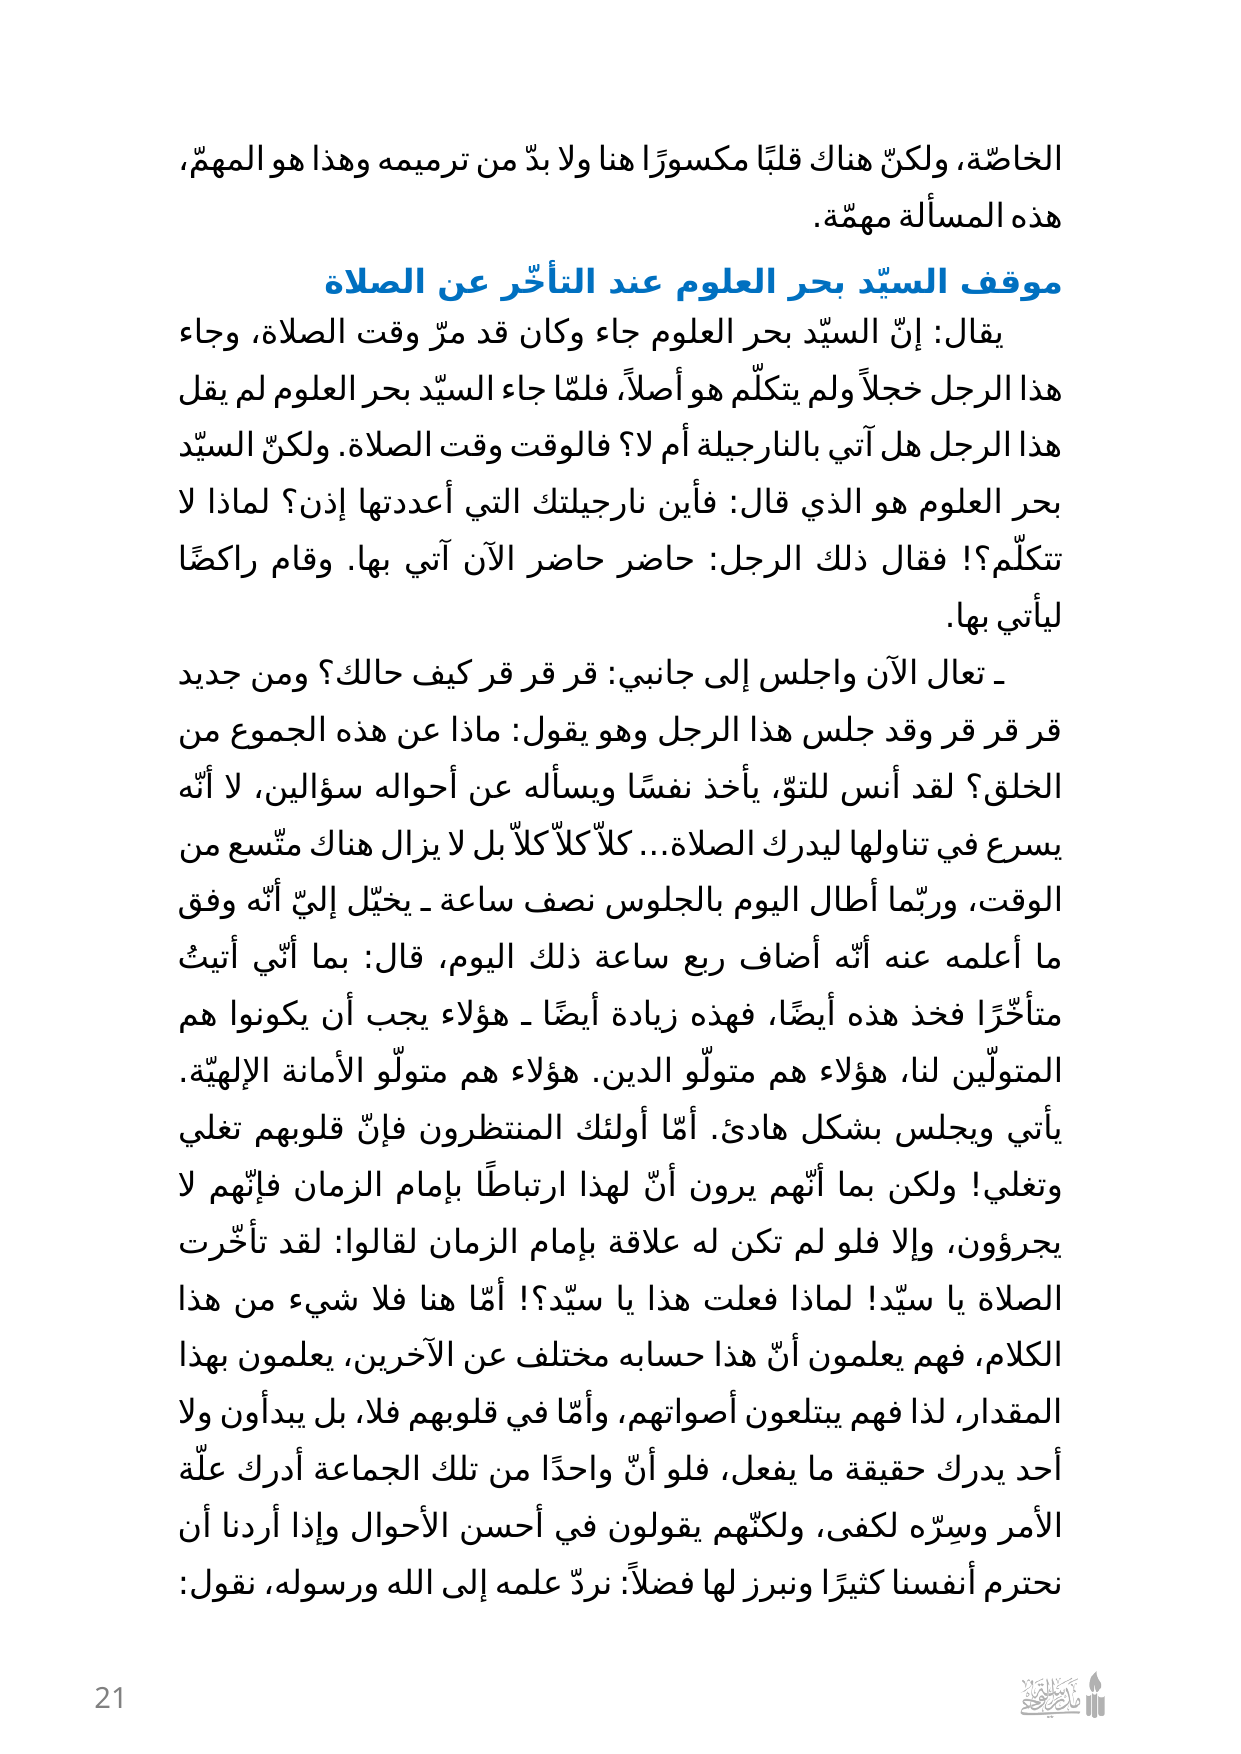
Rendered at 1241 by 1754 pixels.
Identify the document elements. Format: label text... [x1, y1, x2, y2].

text يقال: إنّ السيّد بحر العلوم جاء وكان قد مرّ وقت الصلاة، وجاء هذا الرجل خجلاً ولم يتكلّم هو أصلاً، فلمّا جاء السيّد بحر العلوم لم يقل هذا الرجل هل آتي بالنارجيلة أم لا؟ فالوقت وقت الصلاة. ولكنّ السيّد بحر العلوم هو الذي قال: فأين نارجيلتك التي أعددتها إذن؟ لماذا لا تتكلّم؟! فقال ذلك الرجل: حاضر حاضر الآن آتي بها. وقام راكضًا ليأتي بها. [177, 309, 1063, 650]
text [177, 136, 1063, 249]
picture [1020, 1671, 1105, 1718]
title موقف السيّد بحر العلوم عند التأخّر عن الصلاة [177, 262, 1063, 301]
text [177, 650, 1063, 1617]
